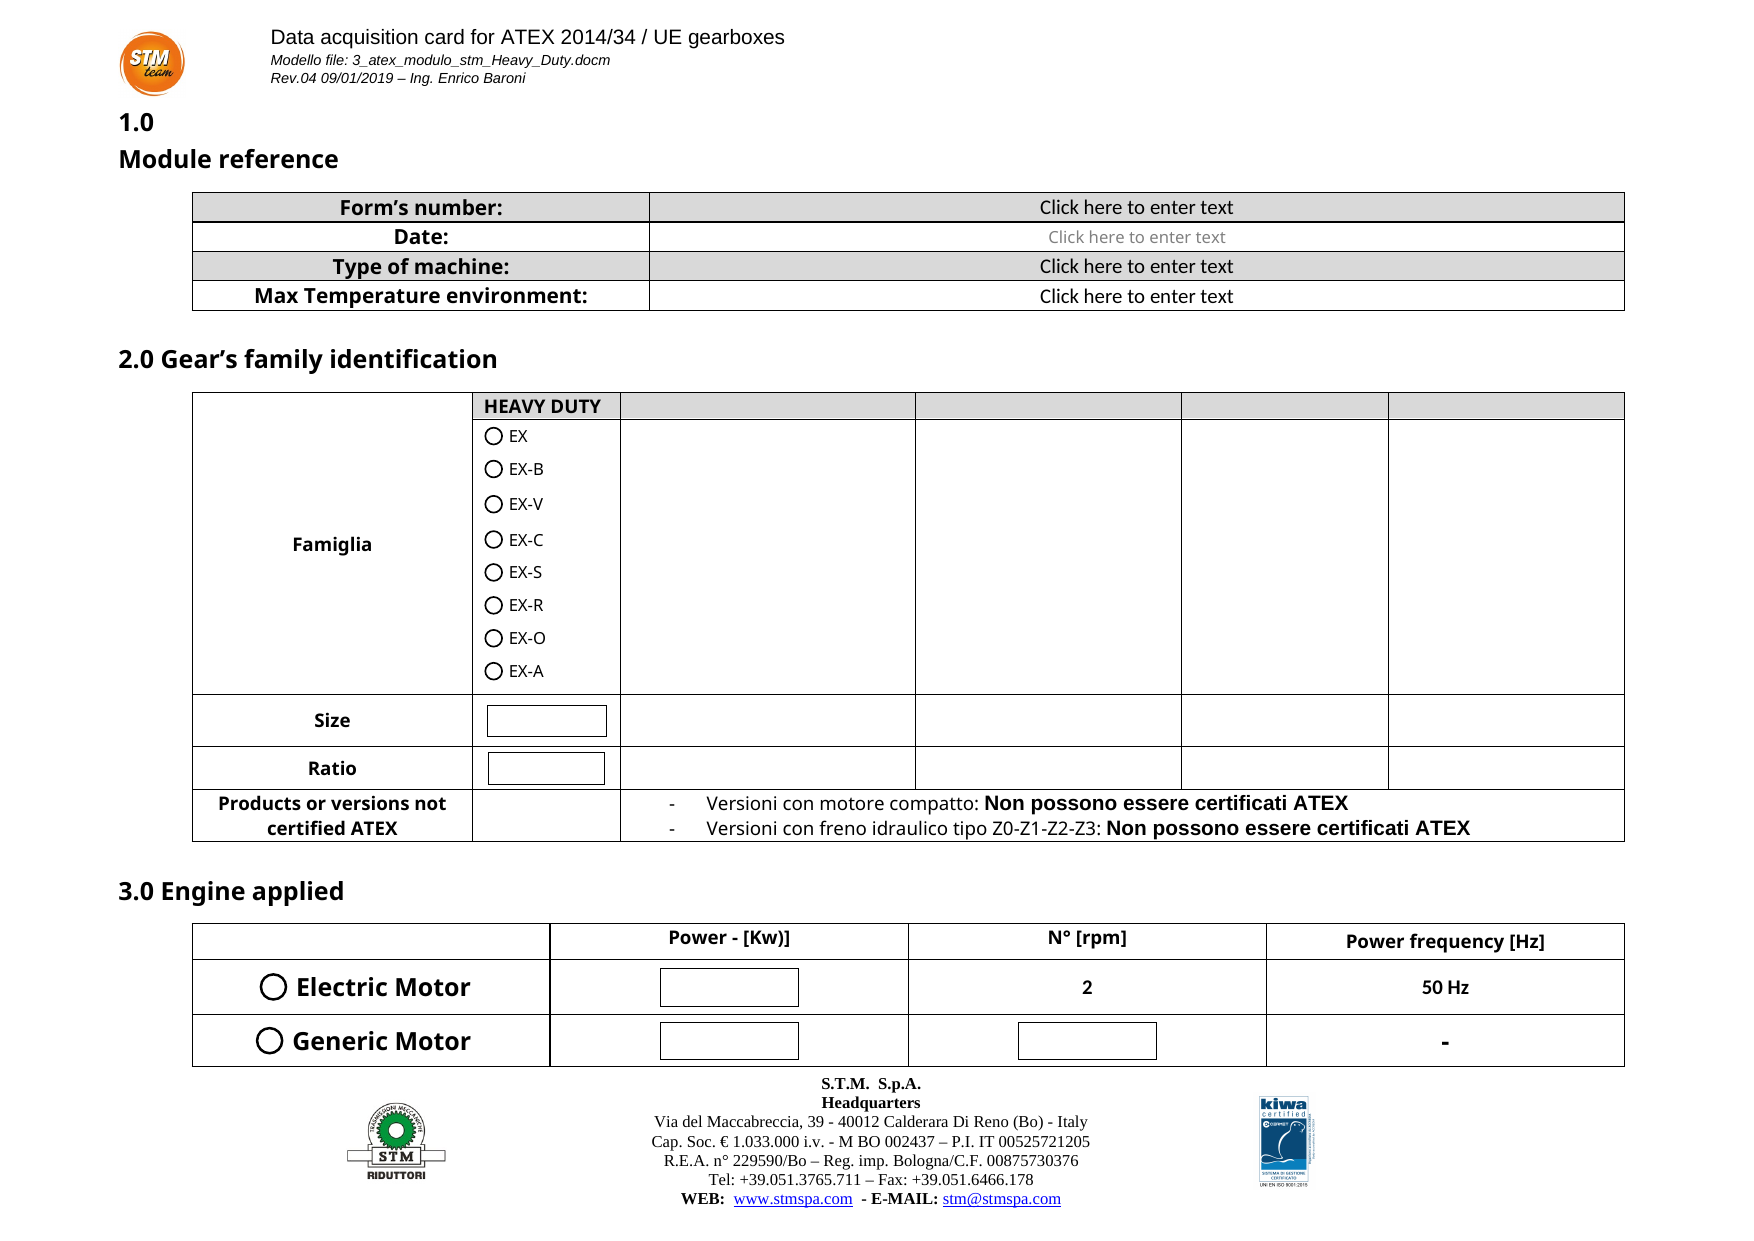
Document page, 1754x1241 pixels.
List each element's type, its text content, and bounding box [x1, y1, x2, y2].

table_cell Ratio [193, 747, 472, 789]
table_header N° [rpm] [909, 924, 1266, 958]
table_cell [473, 790, 620, 841]
table_header [1389, 393, 1624, 418]
table_cell [193, 1015, 549, 1066]
table_cell - [1267, 1015, 1624, 1066]
table_cell [1389, 695, 1624, 746]
table_cell [916, 747, 1181, 789]
table_header Famiglia [193, 393, 472, 694]
picture [330, 1095, 462, 1187]
table_cell [551, 960, 908, 1014]
table_cell Date: [193, 223, 649, 251]
table_header Power frequency [Hz] [1267, 924, 1624, 958]
list Engine applied [118, 873, 1606, 907]
list Gear’s family identification [118, 342, 1606, 376]
table_cell Size [193, 695, 472, 746]
table_cell [1182, 747, 1388, 789]
table_cell [621, 695, 915, 746]
table_cell Products or versions not certified ATEX [193, 790, 472, 841]
table_header HEAVY DUTY [473, 393, 620, 418]
table_cell [621, 420, 915, 694]
table_header Form’s number: [193, 193, 649, 221]
table_cell Max Temperature environment: [193, 281, 649, 310]
table_cell Versioni con motore compatto: Non possono essere certificati ATEX Versioni con freno idraulico tipo Z0-Z1-Z2-Z3: Non possono essere certificati ATEX [621, 790, 1624, 841]
table_header [916, 393, 1181, 418]
table_cell [473, 747, 620, 789]
picture [1252, 1092, 1317, 1190]
table_cell [1182, 695, 1388, 746]
table_cell [916, 420, 1181, 694]
table_cell [193, 960, 549, 1014]
table_cell [551, 1015, 908, 1066]
table_cell [1267, 960, 1624, 1014]
picture [118, 29, 186, 98]
table_cell [916, 695, 1181, 746]
table_cell [909, 1015, 1266, 1066]
table_header [193, 924, 549, 958]
table_cell [473, 420, 620, 694]
table_cell Type of machine: [193, 252, 649, 280]
table_header Power - [Kw)] [551, 924, 908, 958]
table_cell [621, 747, 915, 789]
table_header [1182, 393, 1388, 418]
table_cell [473, 695, 620, 746]
table_cell [1389, 747, 1624, 789]
list Module reference [118, 104, 1606, 176]
table_cell [1182, 420, 1388, 694]
table_header [621, 393, 915, 418]
table_cell [1389, 420, 1624, 694]
table_cell [909, 960, 1266, 1014]
